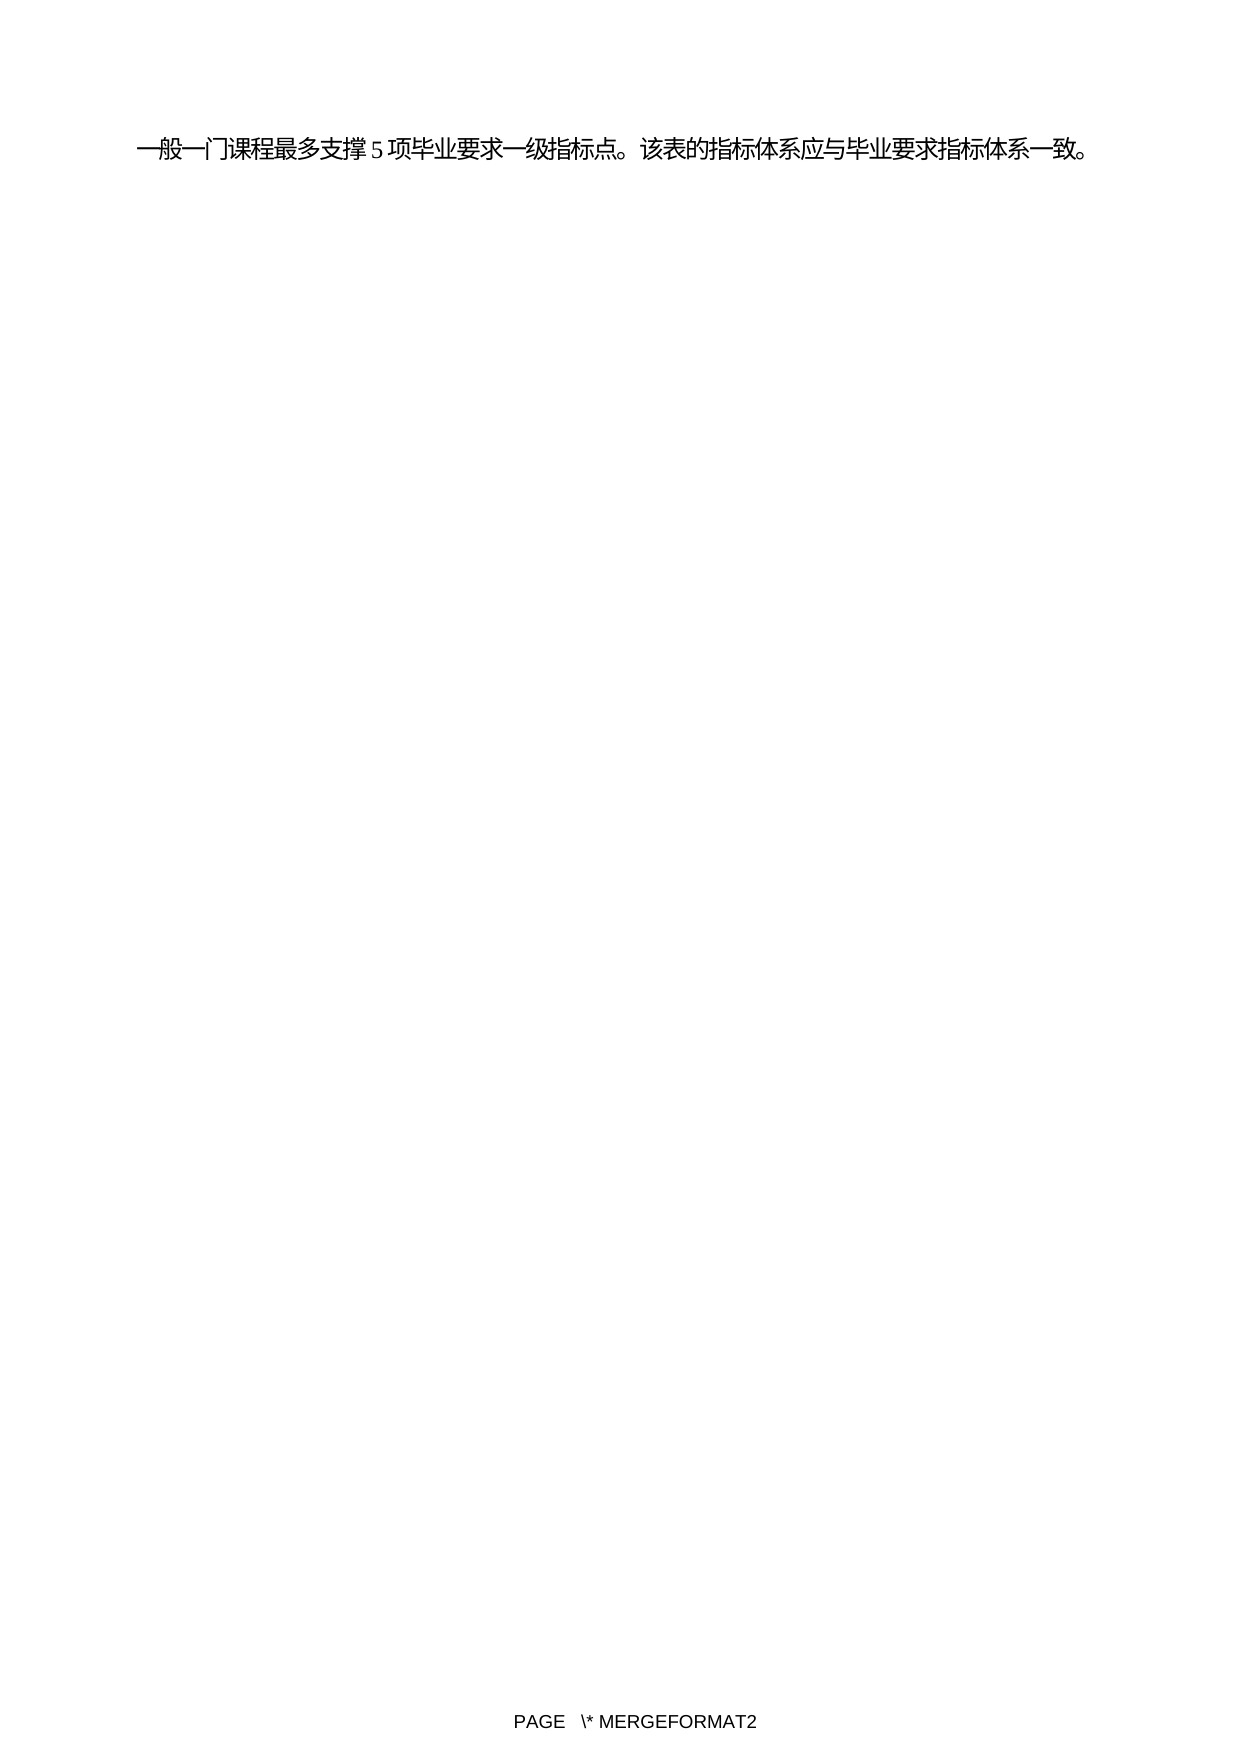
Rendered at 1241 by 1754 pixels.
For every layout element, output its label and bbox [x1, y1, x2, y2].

text [136, 130, 1134, 166]
